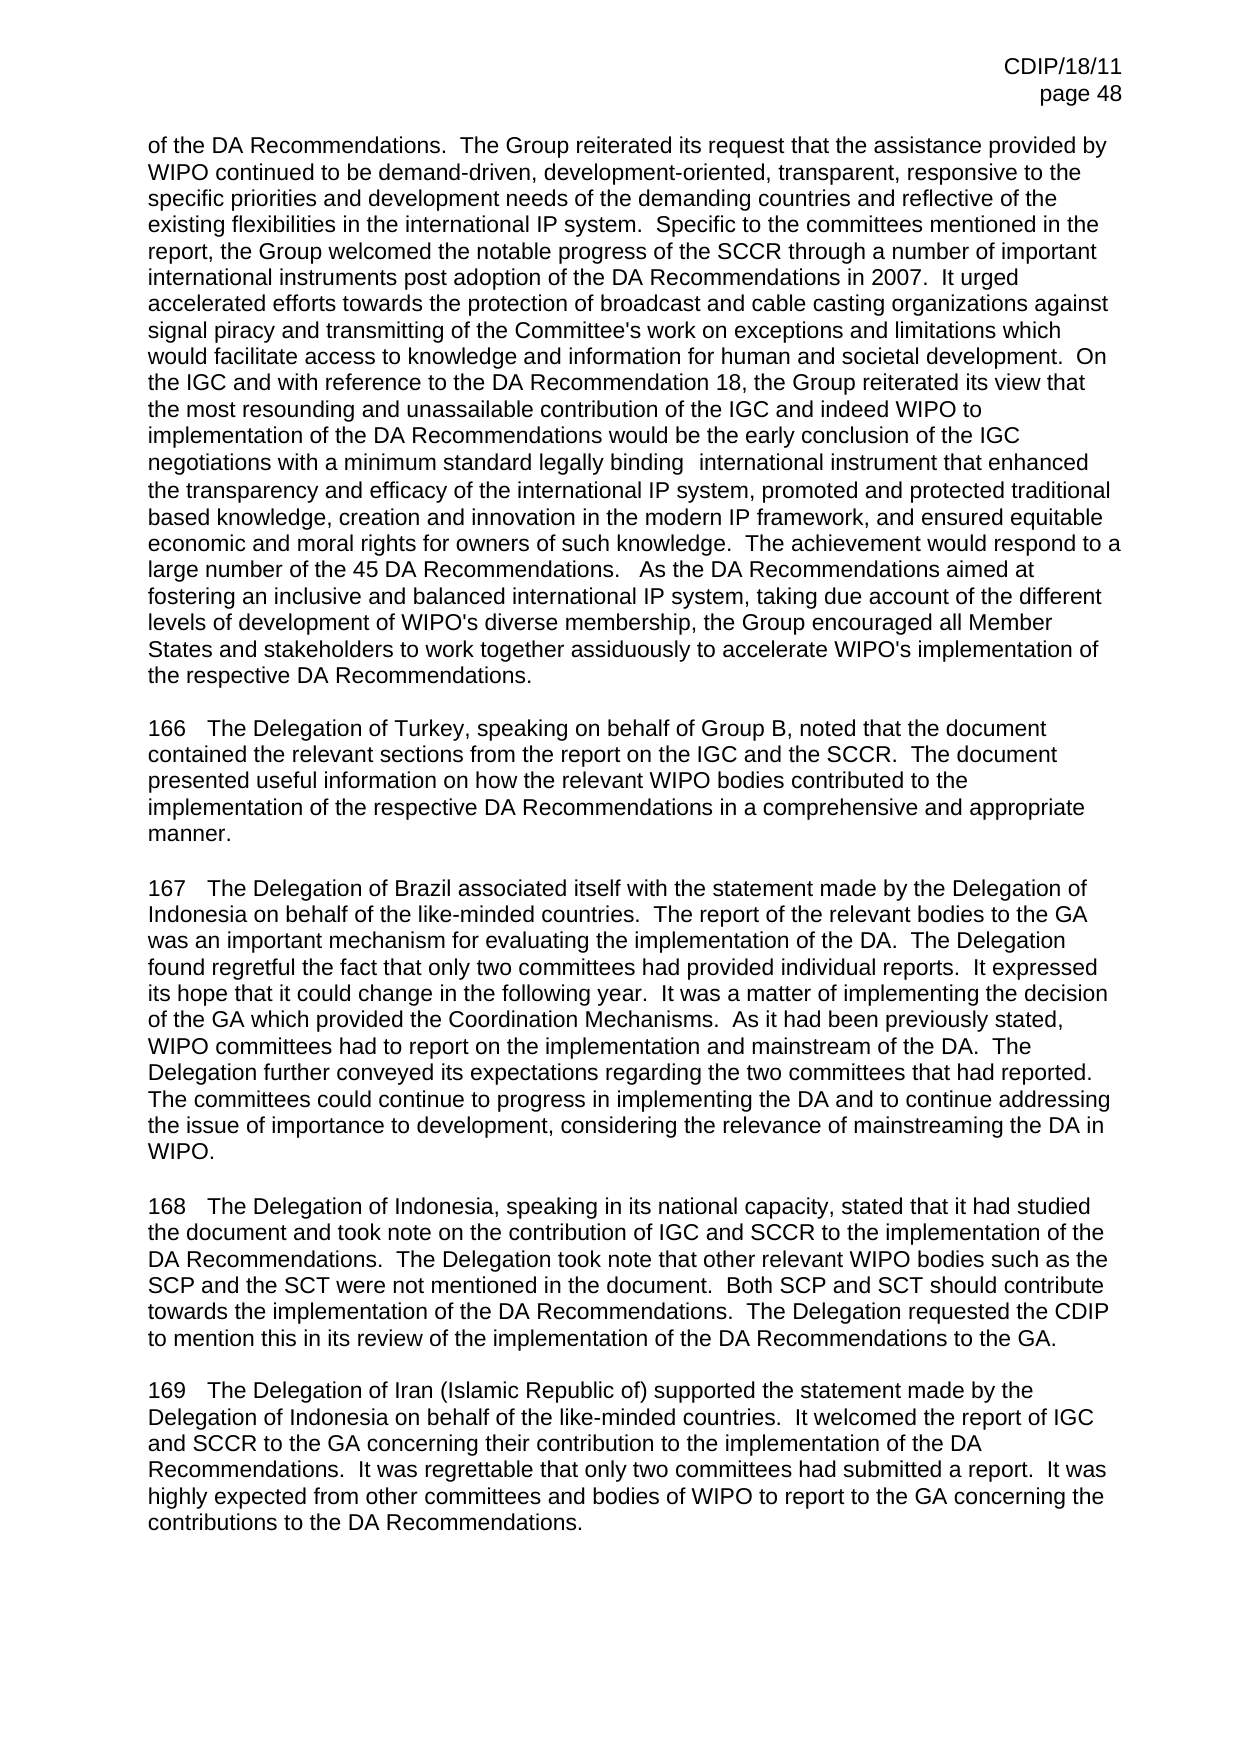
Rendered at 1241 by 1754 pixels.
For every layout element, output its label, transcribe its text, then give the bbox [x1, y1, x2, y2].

text The Delegation of Brazil associated itself with the statement made by the Delegation of Indonesia on behalf of the like-minded countries. The report of the relevant bodies to the GA was an important mechanism for evaluating the implementation of the DA. The Delegation found regretful the fact that only two committees had provided individual reports. It expressed its hope that it could change in the following year. It was a matter of implementing the decision of the GA which provided the Coordination Mechanisms. As it had been previously stated, WIPO committees had to report on the implementation and mainstream of the DA. The Delegation further conveyed its expectations regarding the two committees that had reported. The committees could continue to progress in implementing the DA and to continue addressing the issue of importance to development, considering the relevance of mainstreaming the DA in WIPO. [148, 875, 1122, 1164]
text The Delegation of Indonesia, speaking in its national capacity, stated that it had studied the document and took note on the contribution of IGC and SCCR to the implementation of the DA Recommendations. The Delegation took note that other relevant WIPO bodies such as the SCP and the SCT were not mentioned in the document. Both SCP and SCT should contribute towards the implementation of the DA Recommendations. The Delegation requested the CDIP to mention this in its review of the implementation of the DA Recommendations to the GA. [148, 1193, 1122, 1351]
text The Delegation of Turkey, speaking on behalf of Group B, noted that the document contained the relevant sections from the report on the IGC and the SCCR. The document presented useful information on how the relevant WIPO bodies contributed to the implementation of the respective DA Recommendations in a comprehensive and appropriate manner. [148, 714, 1122, 846]
text The Delegation of Iran (Islamic Republic of) supported the statement made by the Delegation of Indonesia on behalf of the like-minded countries. It welcomed the report of IGC and SCCR to the GA concerning their contribution to the implementation of the DA Recommendations. It was regrettable that only two committees had submitted a report. It was highly expected from other committees and bodies of WIPO to report to the GA concerning the contributions to the DA Recommendations. [148, 1377, 1122, 1536]
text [148, 132, 1122, 688]
